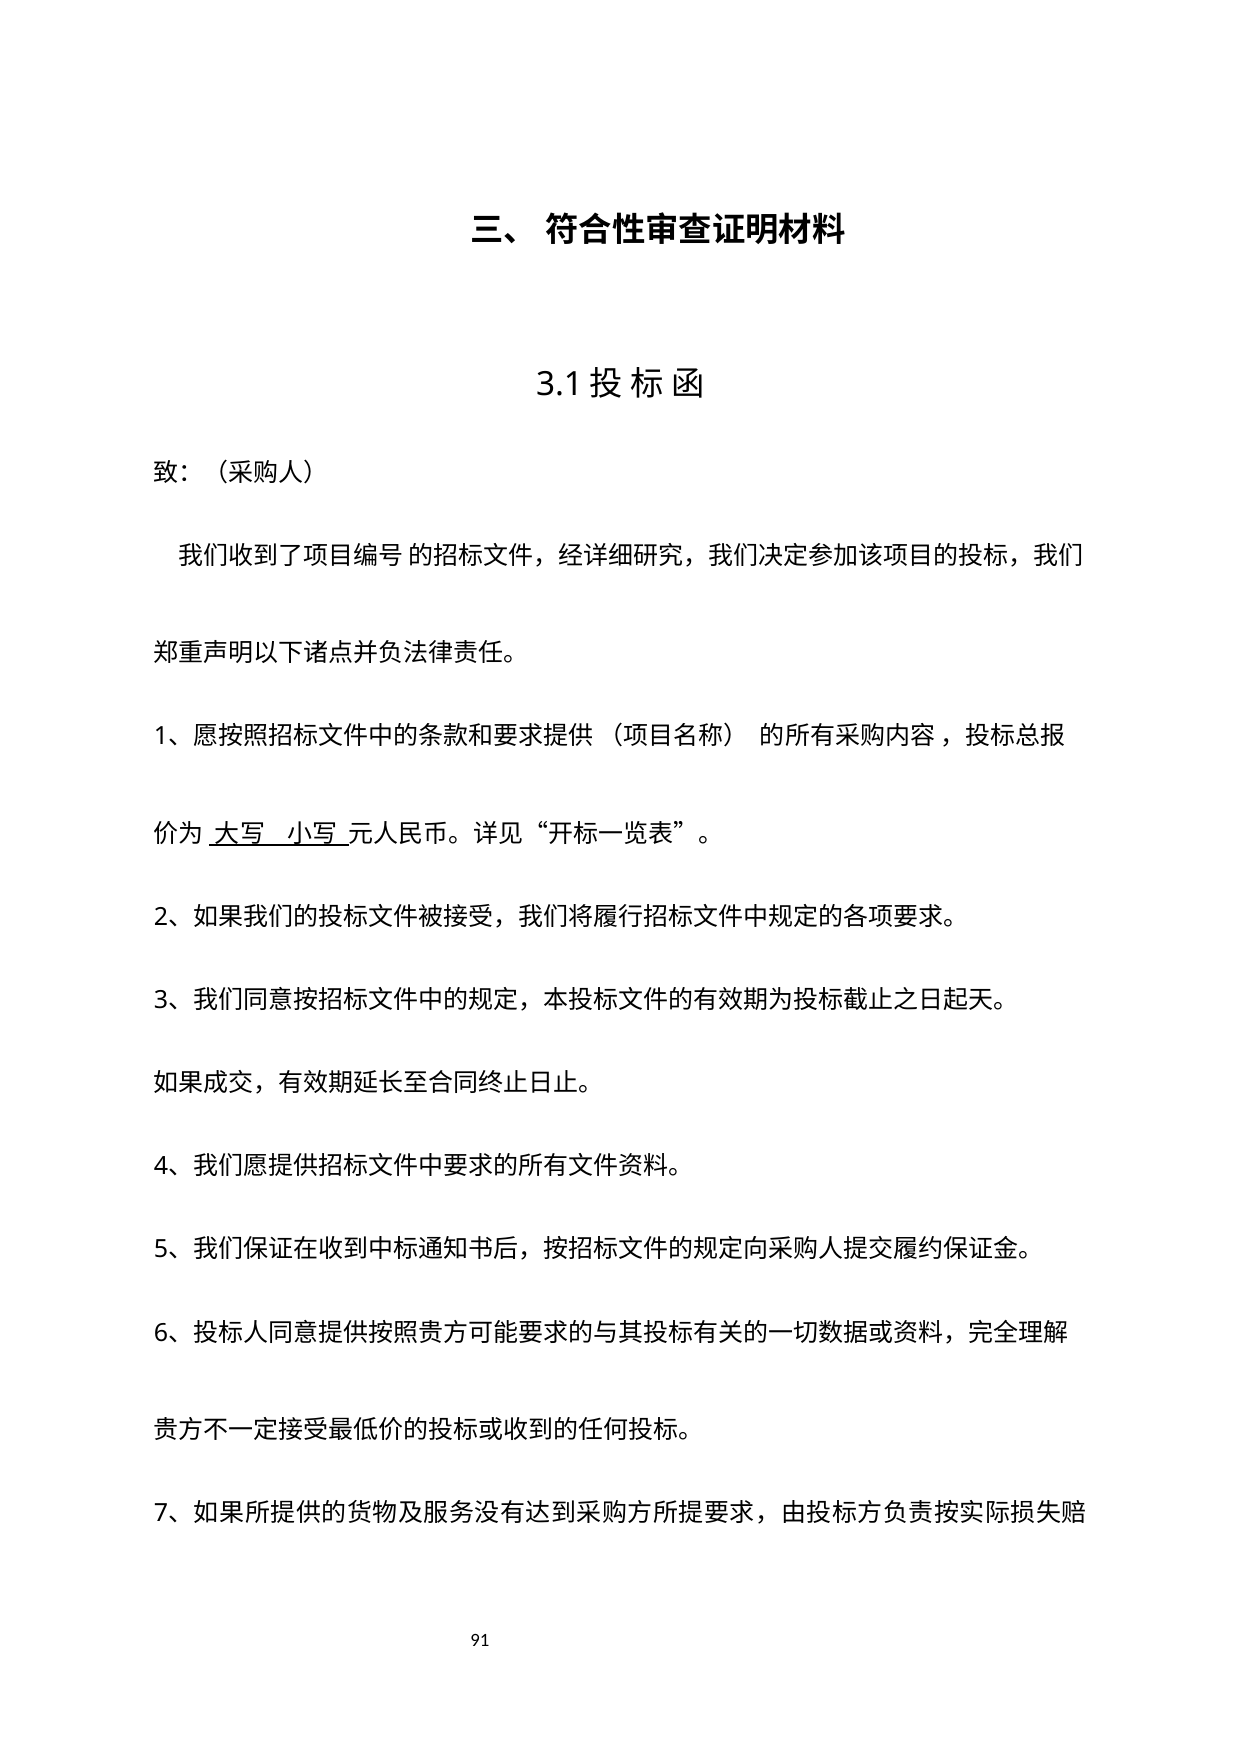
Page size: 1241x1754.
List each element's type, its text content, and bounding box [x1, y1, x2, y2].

text 2、如果我们的投标文件被接受，我们将履行招标文件中规定的各项要求。 [153, 882, 1087, 947]
text 6、投标人同意提供按照贵方可能要求的与其投标有关的一切数据或资料，完全理解贵方不一定接受最低价的投标或收到的任何投标。 [153, 1298, 1087, 1460]
text 1、愿按照招标文件中的条款和要求提供 （项目名称） 的所有采购内容 ，投标总报价为 大写 小写 元人民币。详见“开标一览表”。 [153, 701, 1087, 864]
text 我们收到了项目编号 的招标文件，经详细研究，我们决定参加该项目的投标，我们郑重声明以下诸点并负法律责任。 [153, 521, 1087, 683]
text 4、我们愿提供招标文件中要求的所有文件资料。 [153, 1131, 1087, 1196]
text 3.1投 标 函 [153, 348, 1087, 413]
list 符合性审查证明材料 [228, 194, 1087, 259]
text 致：（采购人） [153, 438, 1087, 503]
text 如果成交，有效期延长至合同终止日止。 [153, 1048, 1087, 1113]
text 5、我们保证在收到中标通知书后，按招标文件的规定向采购人提交履约保证金。 [153, 1214, 1087, 1279]
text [153, 1478, 1087, 1543]
text 3、我们同意按招标文件中的规定，本投标文件的有效期为投标截止之日起天。 [153, 965, 1087, 1030]
